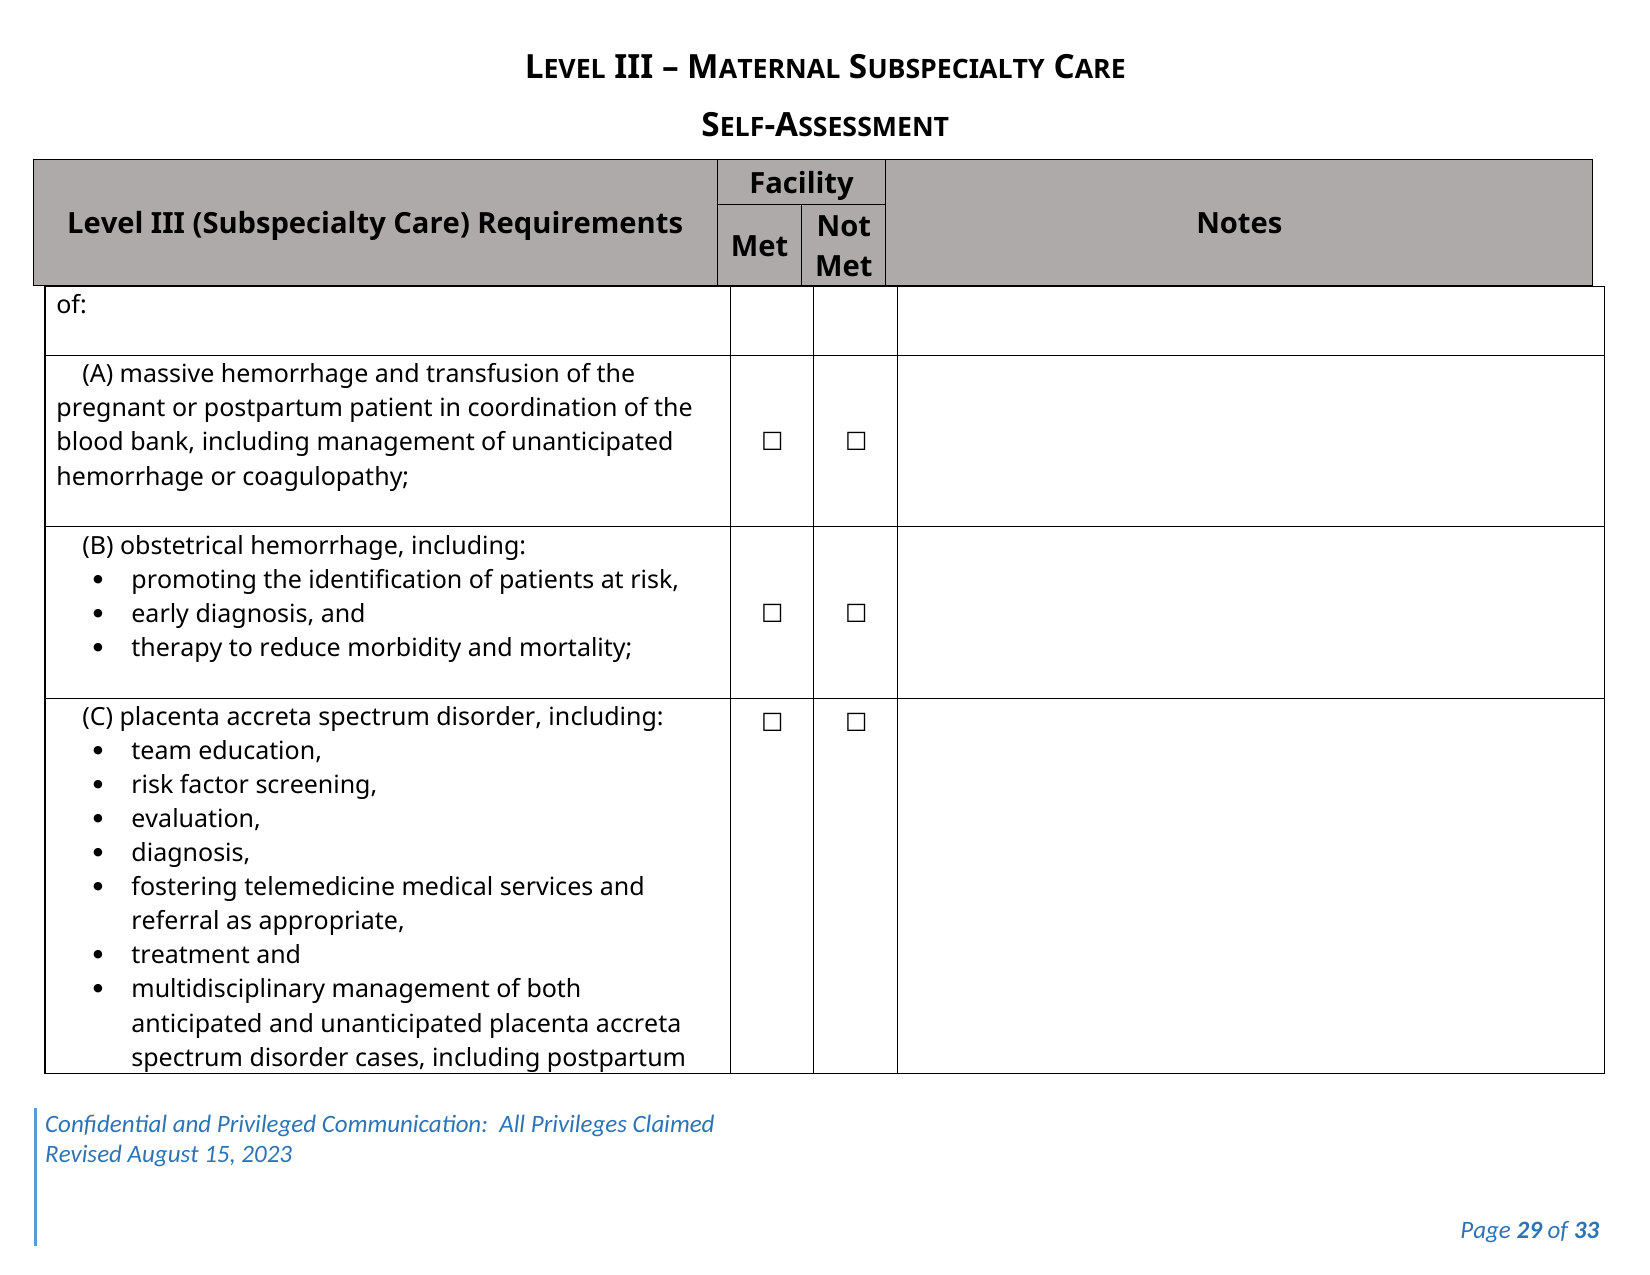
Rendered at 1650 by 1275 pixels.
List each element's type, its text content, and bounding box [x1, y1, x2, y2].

table_cell (B) obstetrical hemorrhage, including: promoting the identification of patients at risk, early diagnosis, and therapy to reduce morbidity and mortality; [46, 527, 730, 698]
table_cell [898, 287, 1604, 355]
table_cell [898, 699, 1604, 1073]
table_cell [898, 356, 1604, 526]
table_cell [46, 699, 730, 1073]
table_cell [46, 287, 730, 355]
table_cell (A) massive hemorrhage and transfusion of the pregnant or postpartum patient in coordination of the blood bank, including management of unanticipated hemorrhage or coagulopathy; [46, 356, 730, 526]
table_cell [898, 527, 1604, 698]
